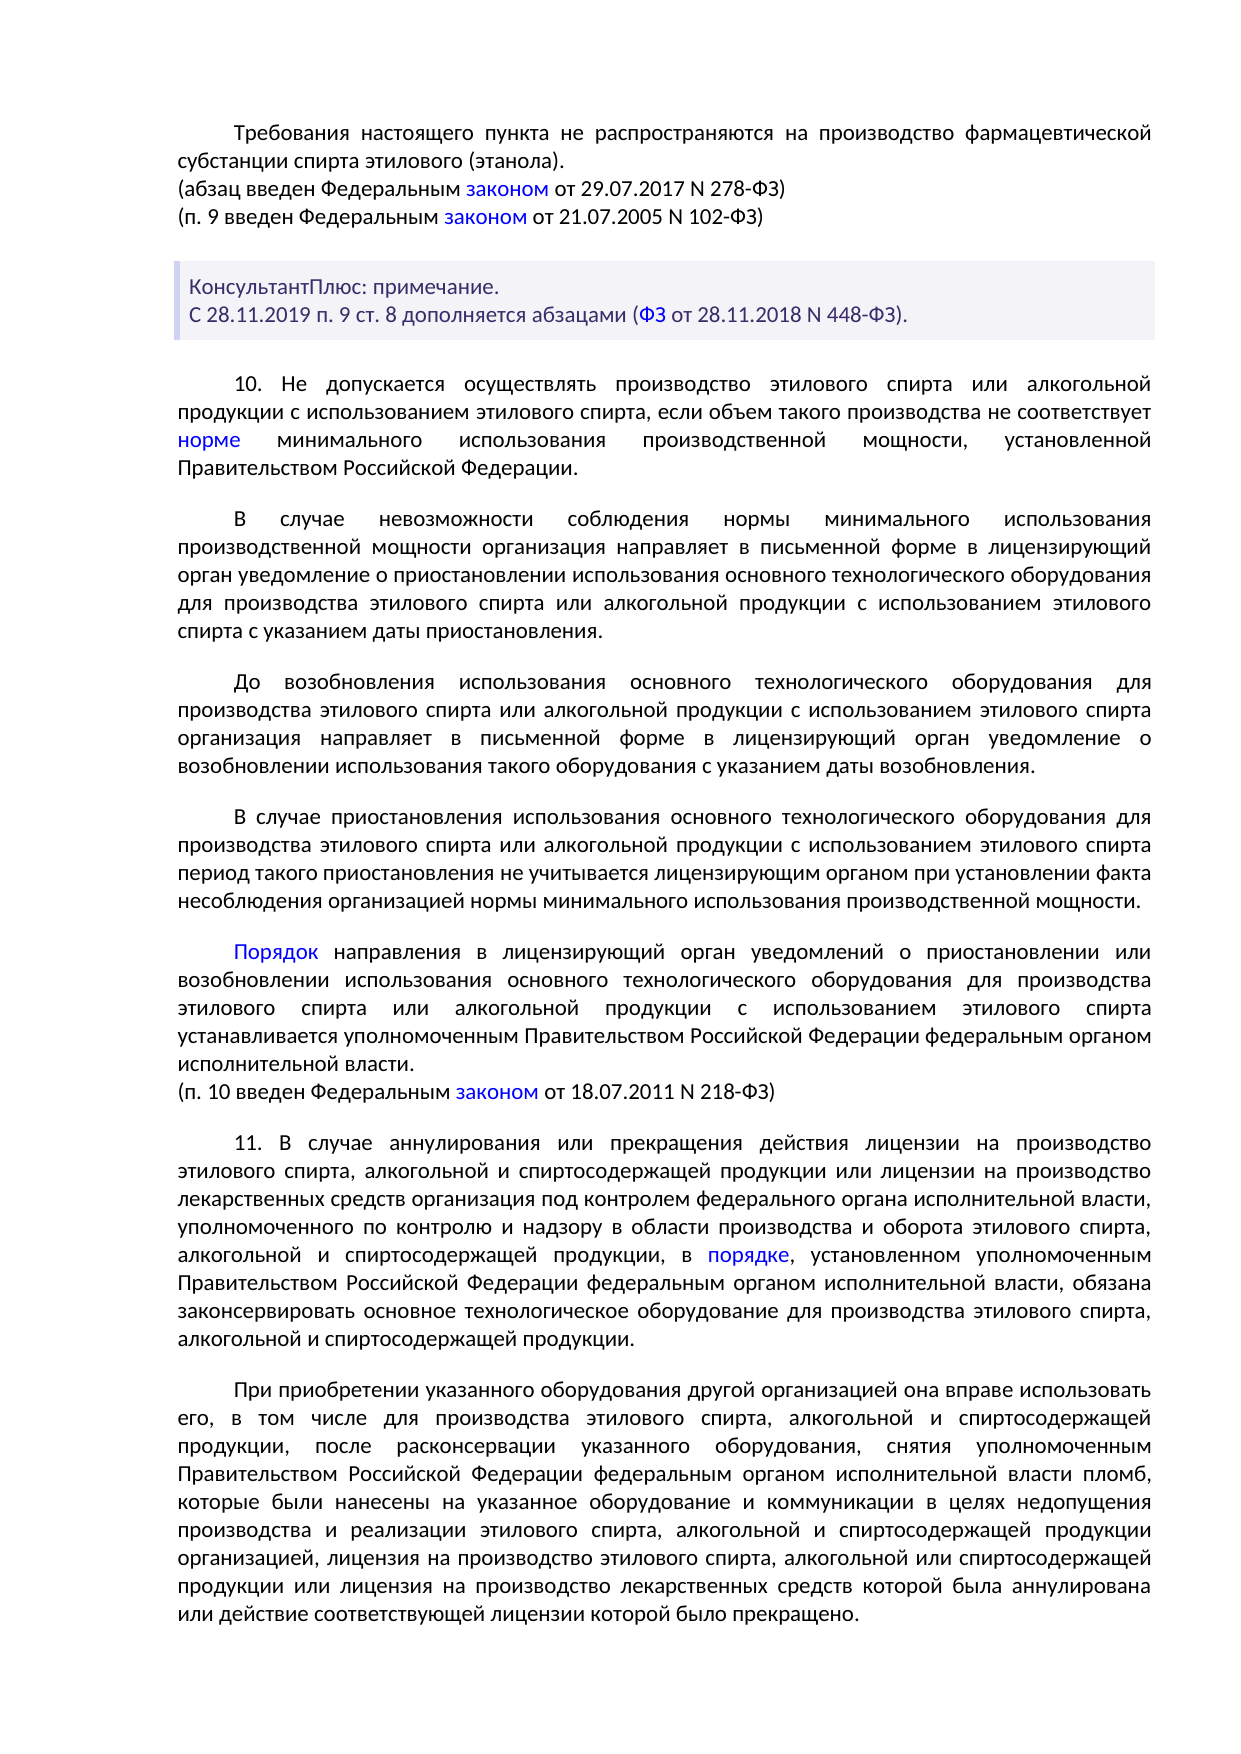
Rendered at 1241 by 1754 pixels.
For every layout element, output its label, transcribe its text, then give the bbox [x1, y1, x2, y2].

table_header КонсультантПлюс: примечание. С 28.11.2019 п. 9 ст. 8 дополняется абзацами (ФЗ от 28.11.2018 N 448-ФЗ). [180, 261, 1149, 340]
text (п. 9 введен Федеральным законом от 21.07.2005 N 102-ФЗ) [177, 202, 1152, 230]
text (абзац введен Федеральным законом от 29.07.2017 N 278-ФЗ) [177, 174, 1152, 202]
text 11. В случае аннулирования или прекращения действия лицензии на производство этилового спирта, алкогольной и спиртосодержащей продукции или лицензии на производство лекарственных средств организация под контролем федерального органа исполнительной власти, уполномоченного по контролю и надзору в области производства и оборота этилового спирта, алкогольной и спиртосодержащей продукции, в порядке, установленном уполномоченным Правительством Российской Федерации федеральным органом исполнительной власти, обязана законсервировать основное технологическое оборудование для производства этилового спирта, алкогольной и спиртосодержащей продукции. [177, 1128, 1152, 1352]
text При приобретении указанного оборудования другой организацией она вправе использовать его, в том числе для производства этилового спирта, алкогольной и спиртосодержащей продукции, после расконсервации указанного оборудования, снятия уполномоченным Правительством Российской Федерации федеральным органом исполнительной власти пломб, которые были нанесены на указанное оборудование и коммуникации в целях недопущения производства и реализации этилового спирта, алкогольной и спиртосодержащей продукции организацией, лицензия на производство этилового спирта, алкогольной или спиртосодержащей продукции или лицензия на производство лекарственных средств которой была аннулирована или действие соответствующей лицензии которой было прекращено. [177, 1375, 1152, 1628]
text 10. Не допускается осуществлять производство этилового спирта или алкогольной продукции с использованием этилового спирта, если объем такого производства не соответствует норме минимального использования производственной мощности, установленной Правительством Российской Федерации. [177, 369, 1152, 481]
text В случае невозможности соблюдения нормы минимального использования производственной мощности организация направляет в письменной форме в лицензирующий орган уведомление о приостановлении использования основного технологического оборудования для производства этилового спирта или алкогольной продукции с использованием этилового спирта с указанием даты приостановления. [177, 504, 1152, 644]
text (п. 10 введен Федеральным законом от 18.07.2011 N 218-ФЗ) [177, 1077, 1152, 1105]
text В случае приостановления использования основного технологического оборудования для производства этилового спирта или алкогольной продукции с использованием этилового спирта период такого приостановления не учитывается лицензирующим органом при установлении факта несоблюдения организацией нормы минимального использования производственной мощности. [177, 802, 1152, 914]
text Порядок направления в лицензирующий орган уведомлений о приостановлении или возобновлении использования основного технологического оборудования для производства этилового спирта или алкогольной продукции с использованием этилового спирта устанавливается уполномоченным Правительством Российской Федерации федеральным органом исполнительной власти. [177, 937, 1152, 1077]
text Требования настоящего пункта не распространяются на производство фармацевтической субстанции спирта этилового (этанола). [177, 118, 1152, 174]
text До возобновления использования основного технологического оборудования для производства этилового спирта или алкогольной продукции с использованием этилового спирта организация направляет в письменной форме в лицензирующий орган уведомление о возобновлении использования такого оборудования с указанием даты возобновления. [177, 667, 1152, 779]
